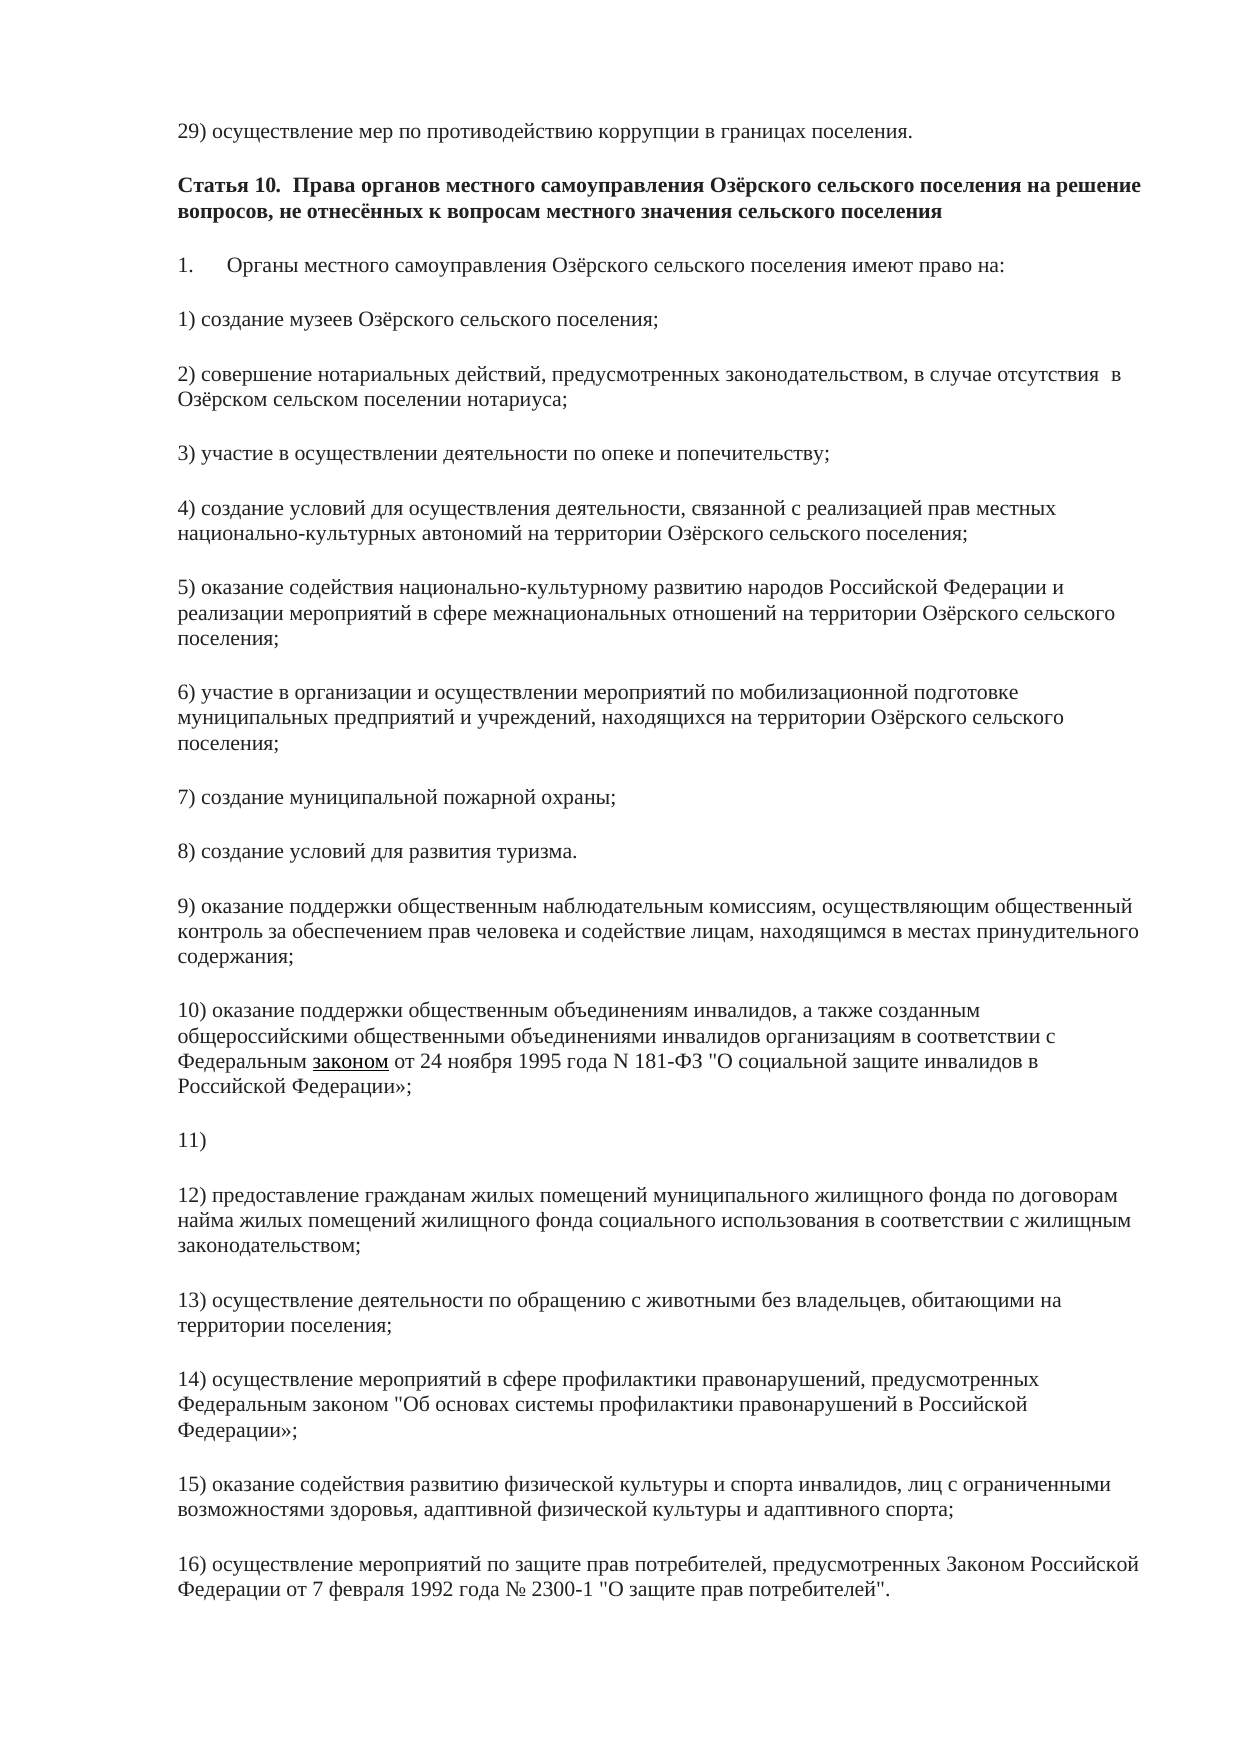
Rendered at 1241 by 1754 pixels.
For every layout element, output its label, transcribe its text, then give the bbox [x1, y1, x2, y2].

text 1) создание музеев Озёрского сельского поселения; [177, 306, 1152, 332]
text 15) оказание содействия развитию физической культуры и спорта инвалидов, лиц с ограниченными возможностями здоровья, адаптивной физической культуры и адаптивного спорта; [177, 1471, 1152, 1521]
text 2) совершение нотариальных действий, предусмотренных законодательством, в случае отсутствия в Озёрском сельском поселении нотариуса; [177, 361, 1152, 411]
text 11) [177, 1127, 1152, 1153]
text 13) осуществление деятельности по обращению с животными без владельцев, обитающими на территории поселения; [177, 1287, 1152, 1337]
text 10) оказание поддержки общественным объединениям инвалидов, а также созданным общероссийскими общественными объединениями инвалидов организациям в соответствии с Федеральным законом от 24 ноября 1995 года N 181-ФЗ "О социальной защите инвалидов в Российской Федерации»; [177, 997, 1152, 1098]
text 5) оказание содействия национально-культурному развитию народов Российской Федерации и реализации мероприятий в сфере межнациональных отношений на территории Озёрского сельского поселения; [177, 574, 1152, 650]
text 12) предоставление гражданам жилых помещений муниципального жилищного фонда по договорам найма жилых помещений жилищного фонда социального использования в соответствии с жилищным законодательством; [177, 1182, 1152, 1257]
text Статья 10. Права органов местного самоуправления Озёрского сельского поселения на решение вопросов, не отнесённых к вопросам местного значения сельского поселения [177, 172, 1152, 223]
text 7) создание муниципальной пожарной охраны; [177, 784, 1152, 809]
text 4) создание условий для осуществления деятельности, связанной с реализацией прав местных национально-культурных автономий на территории Озёрского сельского поселения; [177, 495, 1152, 545]
text 3) участие в осуществлении деятельности по опеке и попечительству; [177, 440, 1152, 466]
text 16) осуществление мероприятий по защите прав потребителей, предусмотренных Законом Российской Федерации от 7 февраля 1992 года № 2300-1 "О защите прав потребителей". [177, 1551, 1152, 1601]
text 1. Органы местного самоуправления Озёрского сельского поселения имеют право на: [177, 252, 1152, 277]
text 14) осуществление мероприятий в сфере профилактики правонарушений, предусмотренных Федеральным законом "Об основах системы профилактики правонарушений в Российской Федерации»; [177, 1366, 1152, 1442]
text 29) осуществление мер по противодействию коррупции в границах поселения. [177, 118, 1152, 143]
text 8) создание условий для развития туризма. [177, 838, 1152, 863]
text 9) оказание поддержки общественным наблюдательным комиссиям, осуществляющим общественный контроль за обеспечением прав человека и содействие лицам, находящимся в местах принудительного содержания; [177, 893, 1152, 968]
text 6) участие в организации и осуществлении мероприятий по мобилизационной подготовке муниципальных предприятий и учреждений, находящихся на территории Озёрского сельского поселения; [177, 679, 1152, 755]
